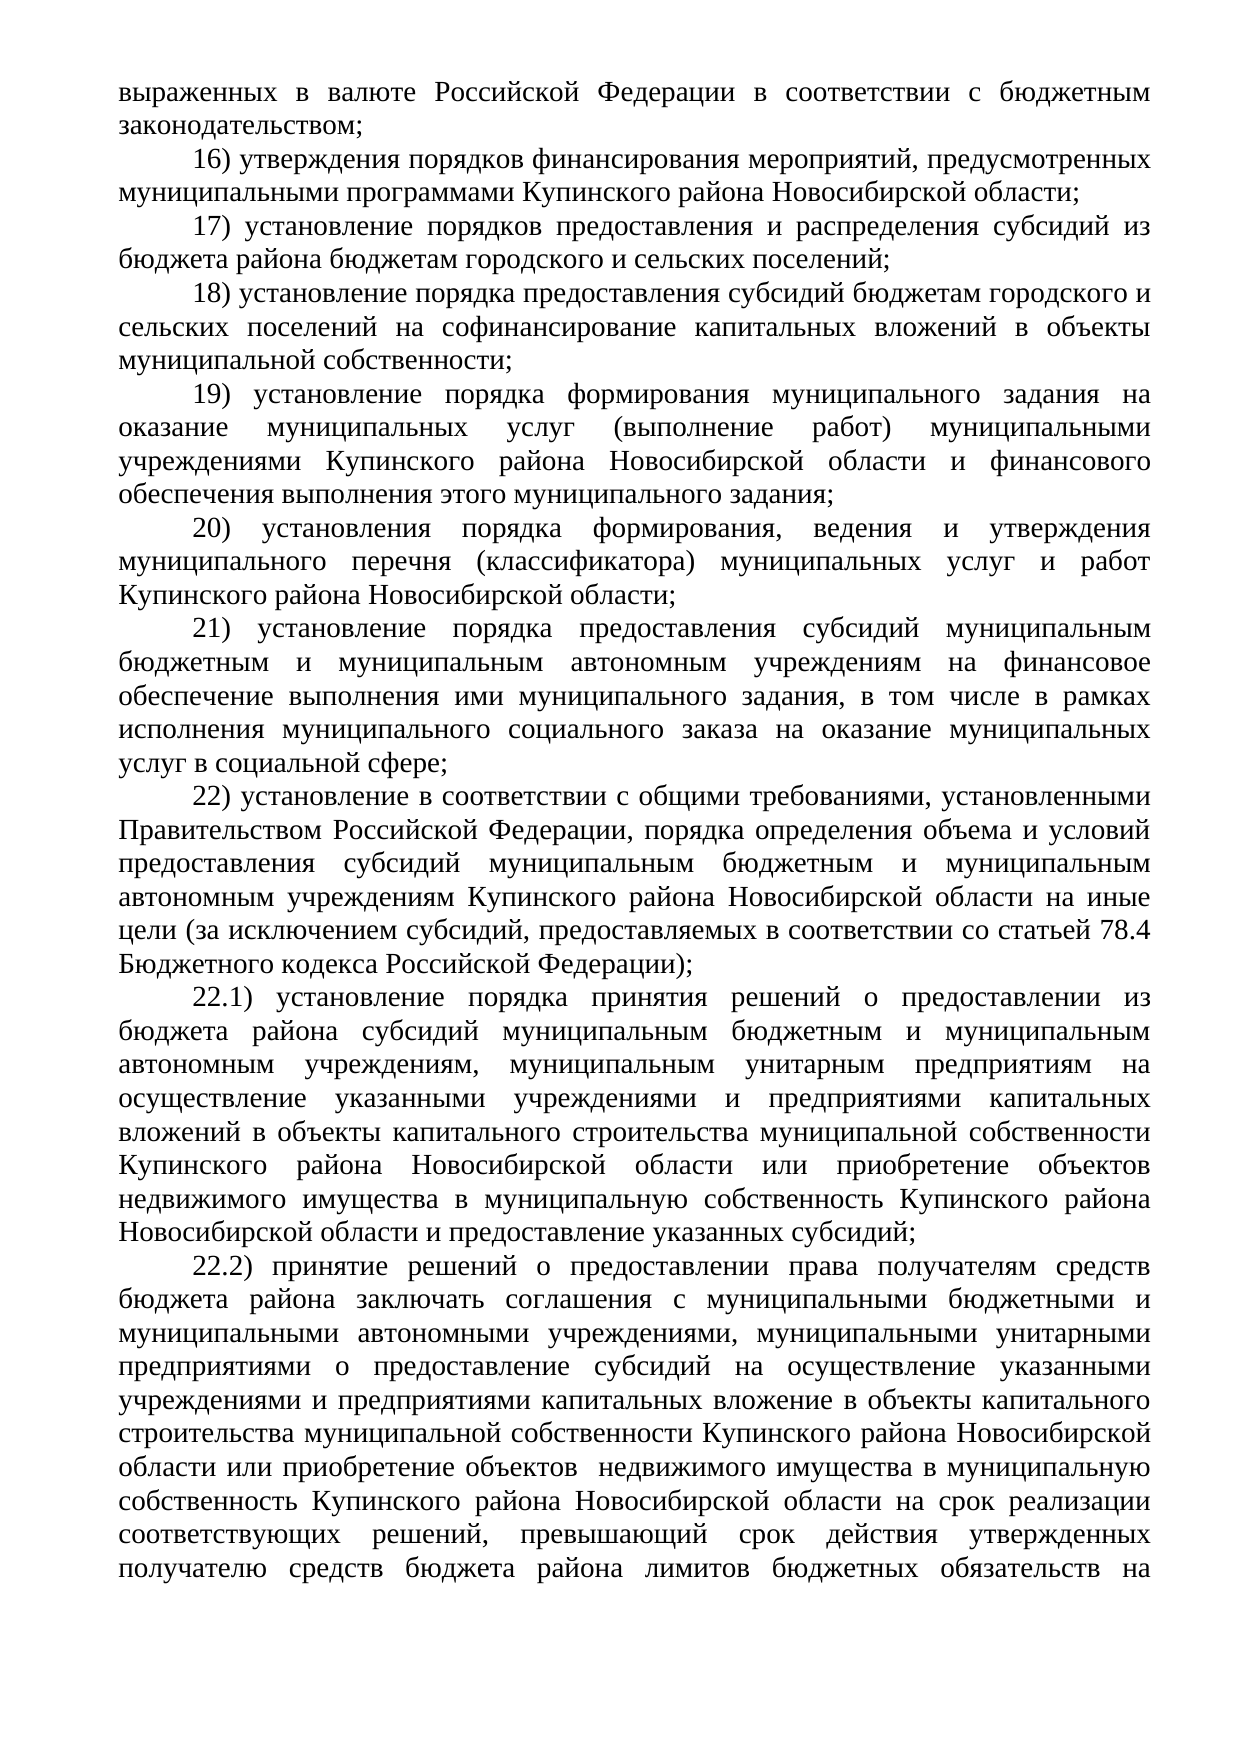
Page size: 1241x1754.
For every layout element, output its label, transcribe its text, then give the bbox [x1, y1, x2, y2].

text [118, 1248, 1152, 1583]
text 18) установление порядка предоставления субсидий бюджетам городского и сельских поселений на софинансирование капитальных вложений в объекты муниципальной собственности; [118, 275, 1152, 376]
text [118, 74, 1152, 141]
text 22.1) установление порядка принятия решений о предоставлении из бюджета района субсидий муниципальным бюджетным и муниципальным автономным учреждениям, муниципальным унитарным предприятиям на осуществление указанными учреждениями и предприятиями капитальных вложений в объекты капитального строительства муниципальной собственности Купинского района Новосибирской области или приобретение объектов недвижимого имущества в муниципальную собственность Купинского района Новосибирской области и предоставление указанных субсидий; [118, 979, 1152, 1248]
text 21) установление порядка предоставления субсидий муниципальным бюджетным и муниципальным автономным учреждениям на финансовое обеспечение выполнения ими муниципального задания, в том числе в рамках исполнения муниципального социального заказа на оказание муниципальных услуг в социальной сфере; [118, 611, 1152, 778]
text 17) установление порядков предоставления и распределения субсидий из бюджета района бюджетам городского и сельских поселений; [118, 208, 1152, 275]
text 19) установление порядка формирования муниципального задания на оказание муниципальных услуг (выполнение работ) муниципальными учреждениями Купинского района Новосибирской области и финансового обеспечения выполнения этого муниципального задания; [118, 376, 1152, 510]
text 16) утверждения порядков финансирования мероприятий, предусмотренных муниципальными программами Купинского района Новосибирской области; [118, 141, 1152, 208]
text 22) установление в соответствии с общими требованиями, установленными Правительством Российской Федерации, порядка определения объема и условий предоставления субсидий муниципальным бюджетным и муниципальным автономным учреждениям Купинского района Новосибирской области на иные цели (за исключением субсидий, предоставляемых в соответствии со статьей 78.4 Бюджетного кодекса Российской Федерации); [118, 778, 1152, 979]
text 20) установления порядка формирования, ведения и утверждения муниципального перечня (классификатора) муниципальных услуг и работ Купинского района Новосибирской области; [118, 510, 1152, 611]
